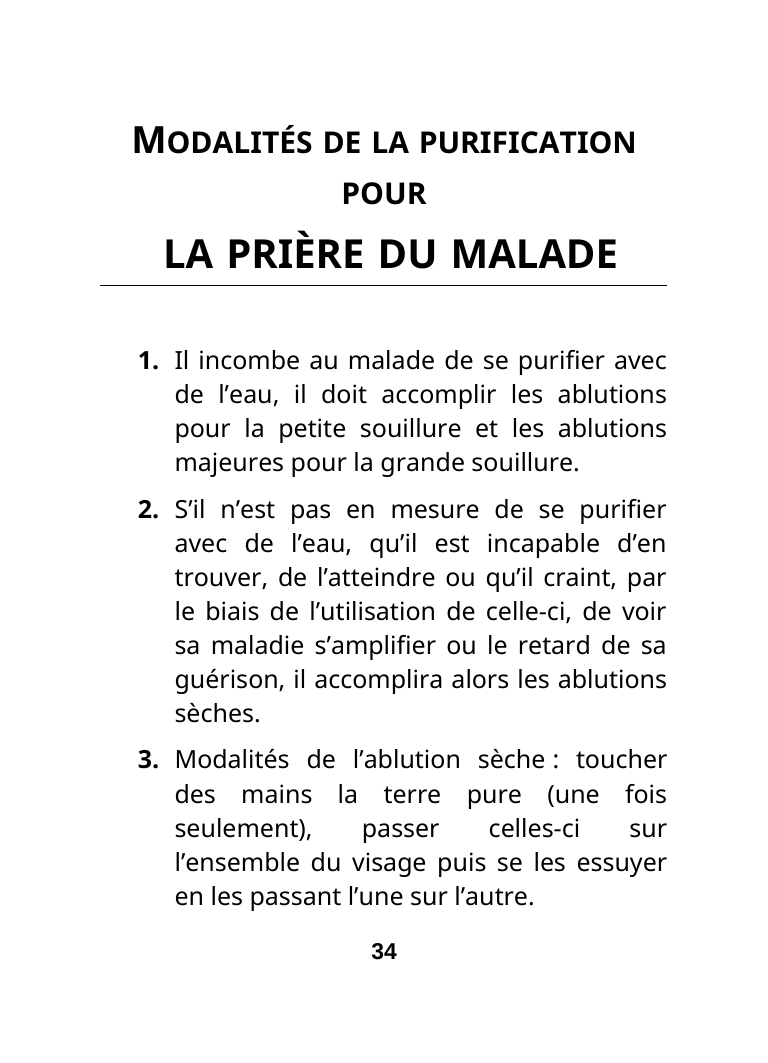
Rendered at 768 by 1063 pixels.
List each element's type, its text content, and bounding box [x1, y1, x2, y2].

text la prière du malade [100, 215, 667, 285]
list Il incombe au malade de se purifier avec de l’eau, il doit accomplir les ablutions pour la petite souillure et les ablutions majeures pour la grande souillure. [138, 342, 667, 479]
list Modalités de l’ablution sèche : toucher des mains la terre pure (une fois seulement), passer celles-ci sur l’ensemble du visage puis se les essuyer en les passant l’une sur l’autre. [138, 742, 667, 912]
list S’il n’est pas en mesure de se purifier avec de l’eau, qu’il est incapable d’en trouver, de l’atteindre ou qu’il craint, par le biais de l’utilisation de celle-ci, de voir sa maladie s’amplifier ou le retard de sa guérison, il accomplira alors les ablutions sèches. [138, 491, 667, 730]
text Modalités de la purification pour [100, 113, 667, 215]
